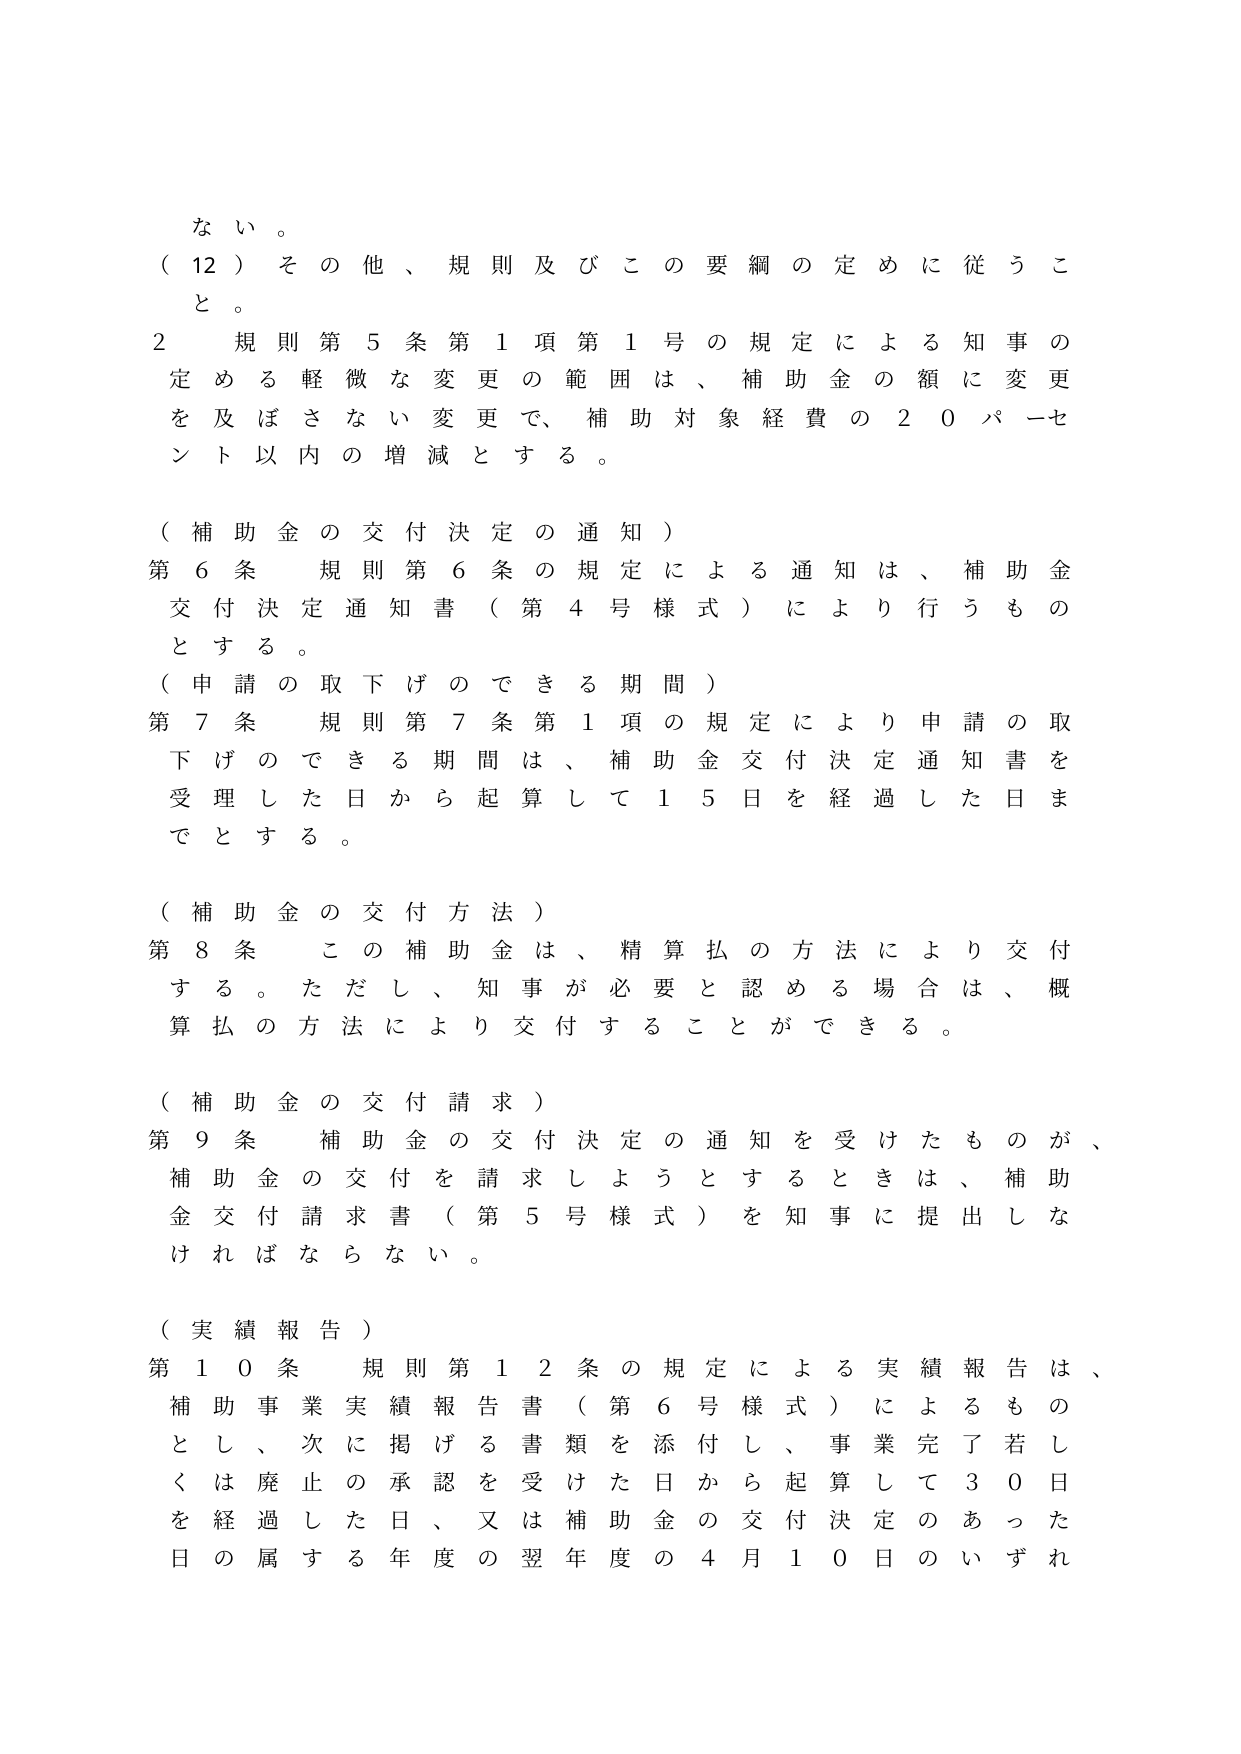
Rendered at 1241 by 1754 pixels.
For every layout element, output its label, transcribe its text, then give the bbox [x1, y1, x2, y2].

text （申請の取下げのできる期間） [148, 664, 1092, 702]
text 第８条 この補助金は、精算払の方法により交付する。ただし、知事が必要と認める場合は、概算払の方法により交付することができる。 [148, 930, 1092, 1044]
text 第９条 補助金の交付決定の通知を受けたものが、補助金の交付を請求しようとするときは、補助金交付請求書（第５号様式）を知事に提出しなければならない。 [148, 1120, 1092, 1272]
text （補助金の交付方法） [148, 892, 1092, 930]
text （12）その他、規則及びこの要綱の定めに従うこと。 [148, 245, 1092, 321]
text （補助金の交付請求） [148, 1082, 1092, 1120]
text （補助金の交付決定の通知） [148, 512, 1092, 549]
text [148, 207, 1092, 245]
text （実績報告） [148, 1310, 1092, 1348]
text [148, 1348, 1092, 1576]
text 第７条 規則第７条第１項の規定により申請の取下げのできる期間は、補助金交付決定通知書を受理した日から起算して１５日を経過した日までとする。 [148, 702, 1092, 854]
text 第６条 規則第６条の規定による通知は、補助金交付決定通知書（第４号様式）により行うものとする。 [148, 549, 1092, 664]
text ２ 規則第５条第１項第１号の規定による知事の定める軽微な変更の範囲は、補助金の額に変更を及ぼさない変更で、補助対象経費の２０パーセント以内の増減とする。 [148, 321, 1092, 473]
